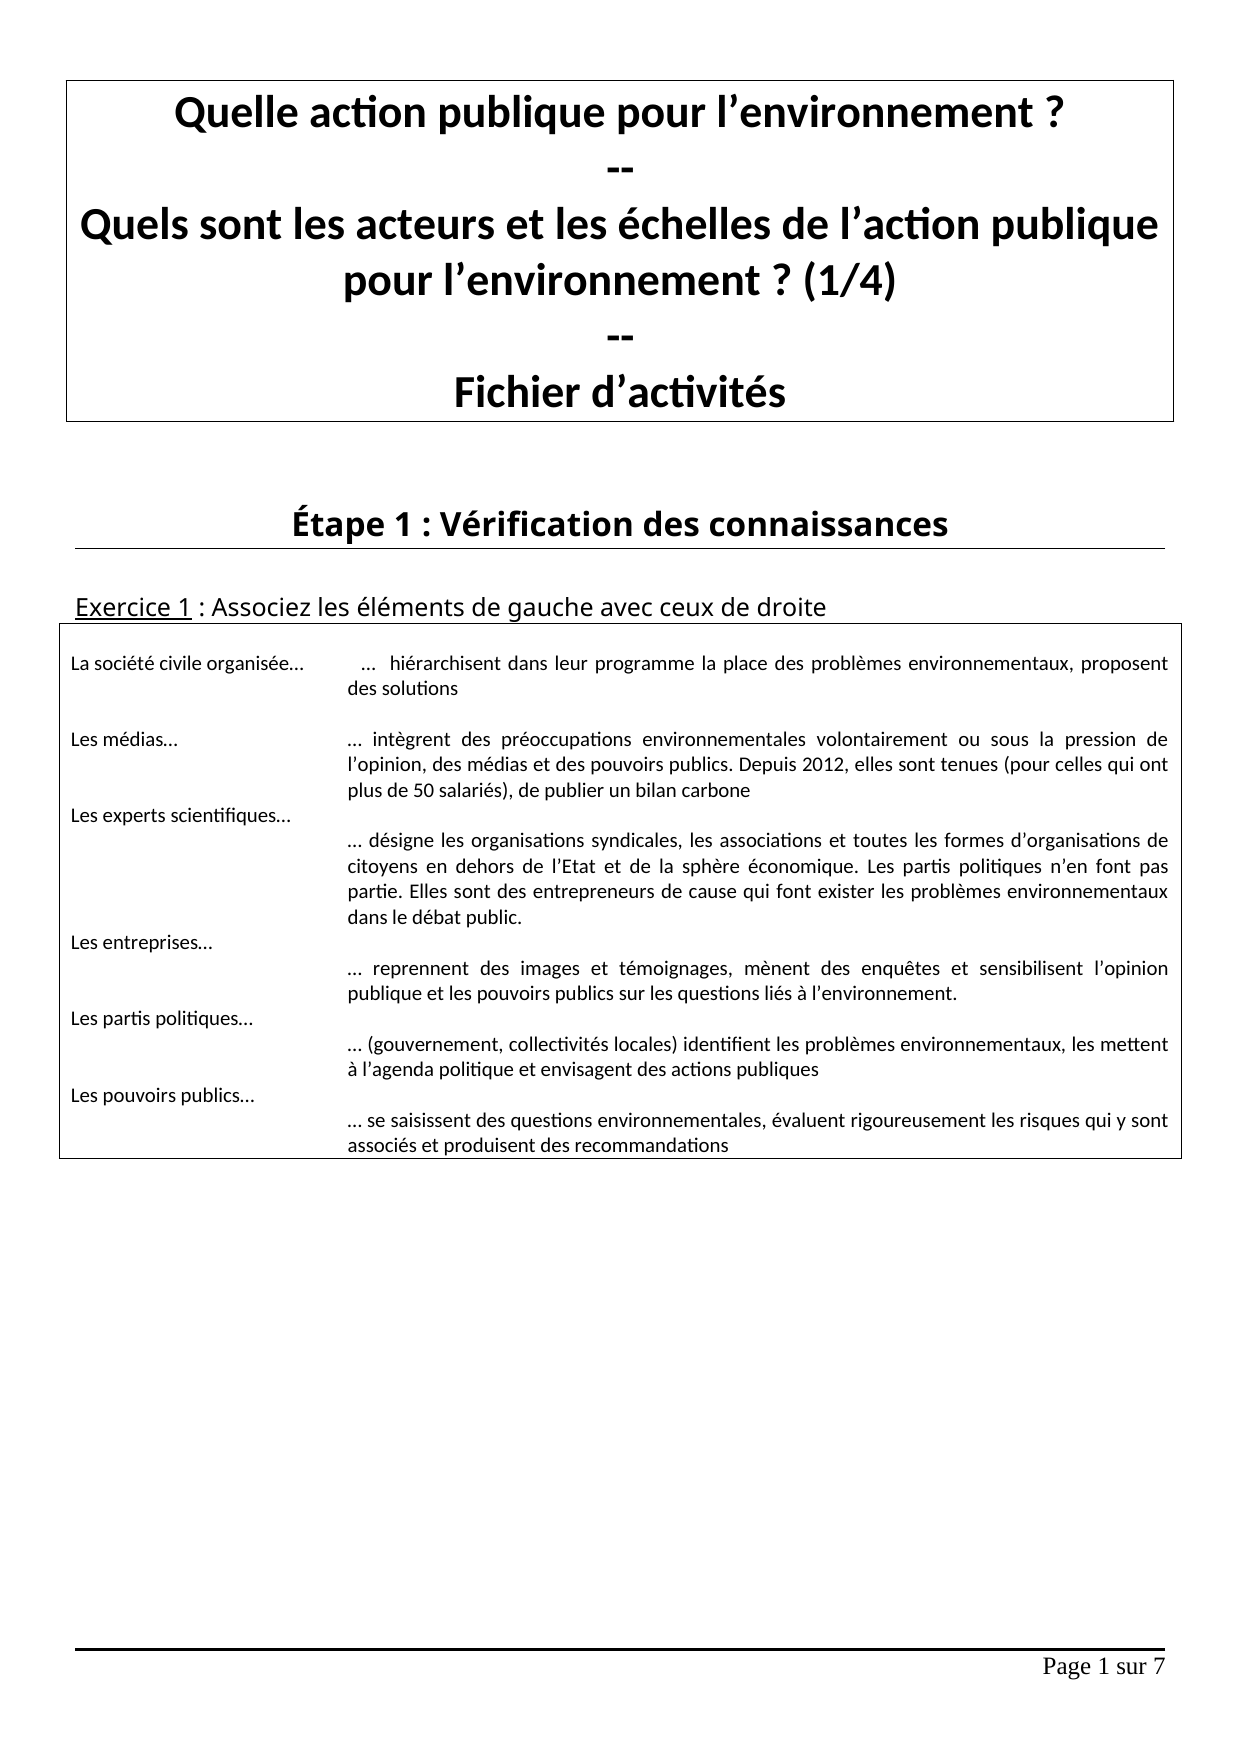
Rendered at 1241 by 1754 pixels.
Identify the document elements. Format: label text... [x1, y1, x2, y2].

text -- [75, 139, 1165, 195]
table_header La société civile organisée… Les médias… Les experts scientifiques… Les entreprises… Les partis politiques… Les pouvoirs publics… [60, 624, 336, 1158]
text -- [75, 307, 1165, 359]
text Étape 1 : Vérification des connaissances [75, 501, 1165, 548]
text Fichier d’activités [67, 359, 1173, 421]
text Quelle action publique pour l’environnement ? [67, 81, 1173, 139]
text Exercice 1 : Associez les éléments de gauche avec ceux de droite [75, 589, 1165, 623]
table_header … hiérarchisent dans leur programme la place des problèmes environnementaux, proposent des solutions … intègrent des préoccupations environnementales volontairement ou sous la pression de l’opinion, des médias et des pouvoirs publics. Depuis 2012, elles sont tenues (pour celles qui ont plus de 50 salariés), de publier un bilan carbone … désigne les organisations syndicales, les associations et toutes les formes d’organisations de citoyens en dehors de l’Etat et de la sphère économique. Les partis politiques n’en font pas partie. Elles sont des entrepreneurs de cause qui font exister les problèmes environnementaux dans le débat public. … reprennent des images et témoignages, mènent des enquêtes et sensibilisent l’opinion publique et les pouvoirs publics sur les questions liés à l’environnement. … (gouvernement, collectivités locales) identifient les problèmes environnementaux, les mettent à l’agenda politique et envisagent des actions publiques … se saisissent des questions environnementales, évaluent rigoureusement les risques qui y sont associés et produisent des recommandations [336, 624, 1181, 1158]
text Quels sont les acteurs et les échelles de l’action publique pour l’environnement ? (1/4) [75, 195, 1165, 307]
